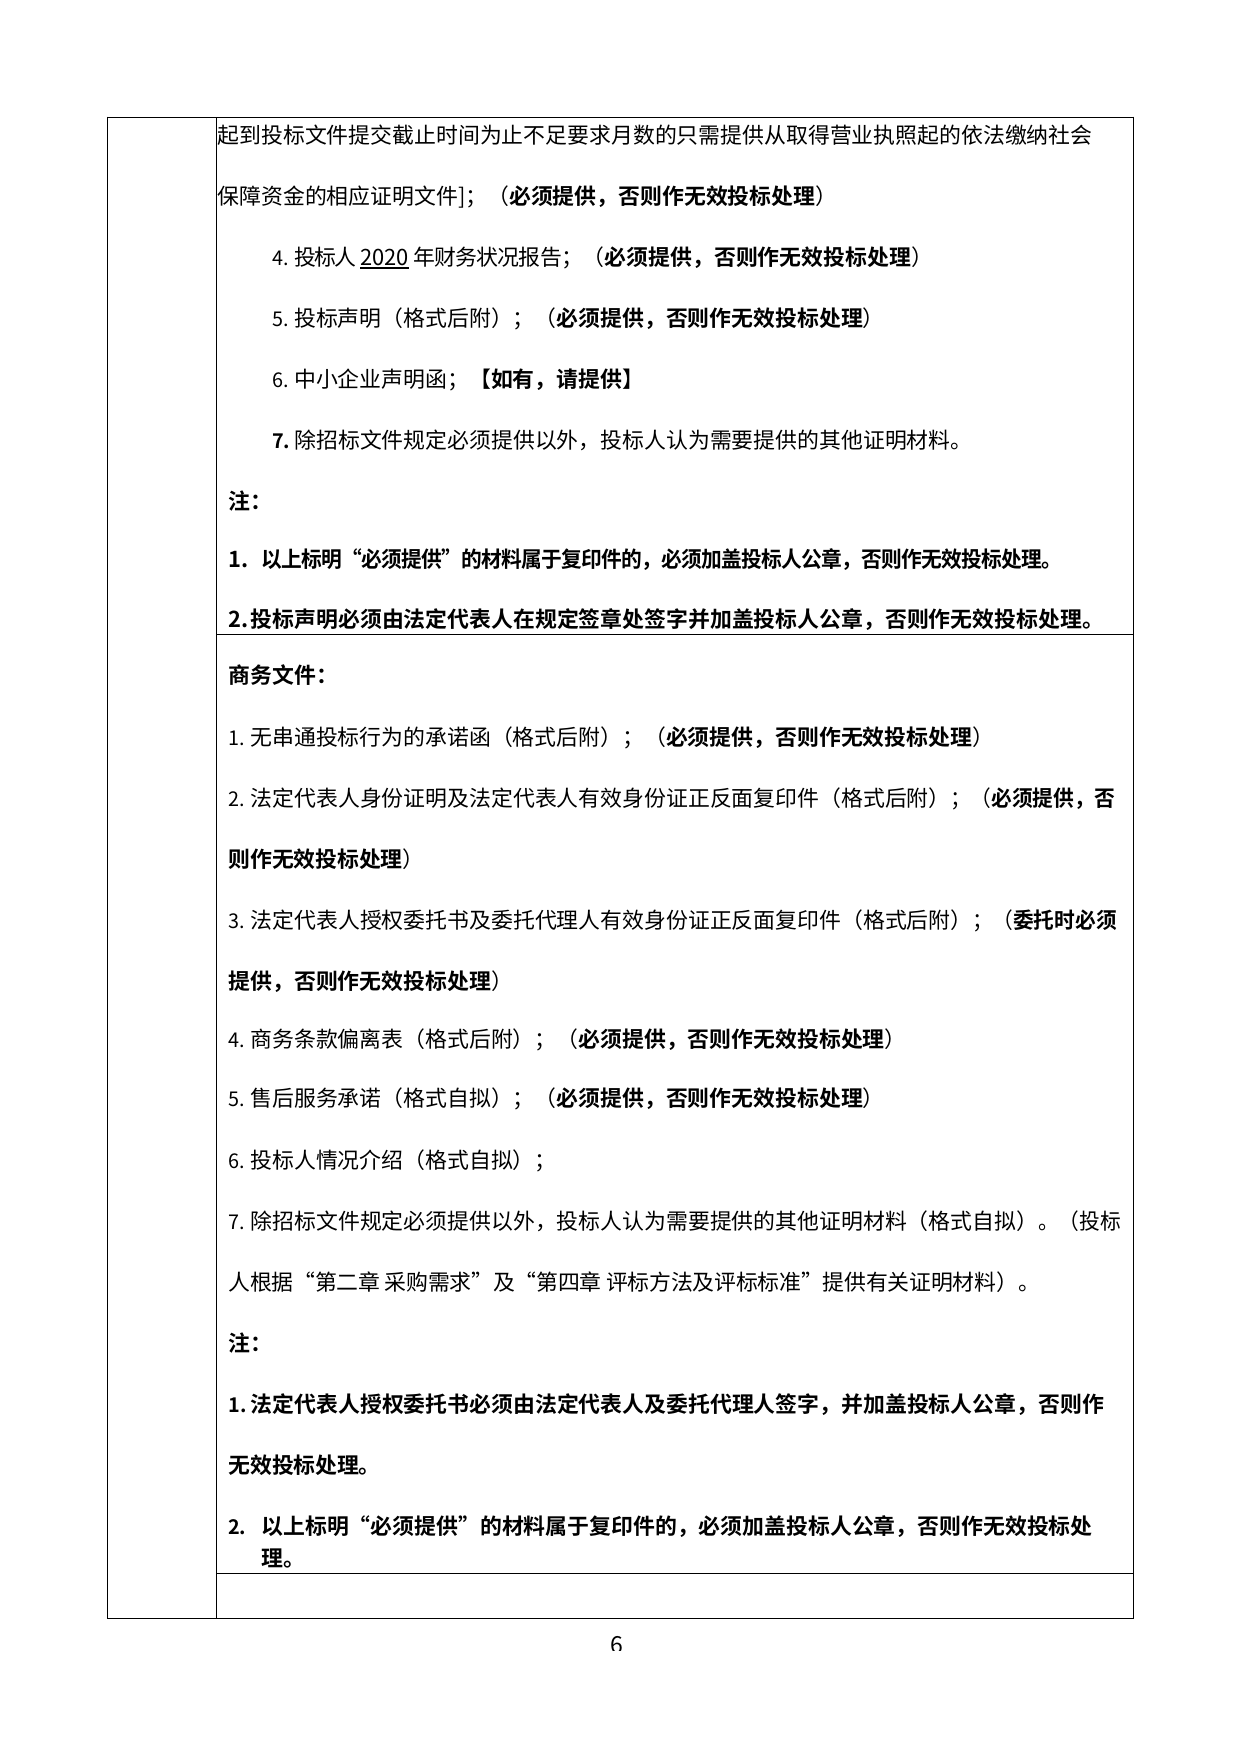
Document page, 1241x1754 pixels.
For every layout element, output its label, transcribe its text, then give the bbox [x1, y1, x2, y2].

table_header [108, 118, 216, 1617]
table_cell 商务文件： 无串通投标行为的承诺函（格式后附）；（必须提供，否则作无效投标处理） 法定代表人身份证明及法定代表人有效身份证正反面复印件（格式后附）；（必须提供，否 则作无效投标处理） 法定代表人授权委托书及委托代理人有效身份证正反面复印件（格式后附）；（委托时必须 提供，否则作无效投标处理） 商务条款偏离表（格式后附）；（必须提供，否则作无效投标处理） 售后服务承诺（格式自拟）；（必须提供，否则作无效投标处理） 投标人情况介绍（格式自拟）； 除招标文件规定必须提供以外，投标人认为需要提供的其他证明材料（格式自拟）。（投标 人根据“第二章 采购需求”及“第四章 评标方法及评标标准”提供有关证明材料）。 注： 法定代表人授权委托书必须由法定代表人及委托代理人签字，并加盖投标人公章，否则作无效投标处理。 以上标明“必须提供”的材料属于复印件的，必须加盖投标人公章，否则作无效投标处理。 [217, 635, 1133, 1573]
table_header 起到投标文件提交截止时间为止不足要求月数的只需提供从取得营业执照起的依法缴纳社会 保障资金的相应证明文件]；（必须提供，否则作无效投标处理） 投标人 2020 年财务状况报告；（必须提供，否则作无效投标处理） 投标声明（格式后附）；（必须提供，否则作无效投标处理） 中小企业声明函；【如有，请提供】 除招标文件规定必须提供以外，投标人认为需要提供的其他证明材料。 注： 以上标明“必须提供”的材料属于复印件的，必须加盖投标人公章，否则作无效投标处理。 投标声明必须由法定代表人在规定签章处签字并加盖投标人公章，否则作无效投标处理。 [217, 118, 1133, 634]
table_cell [217, 1574, 1133, 1617]
